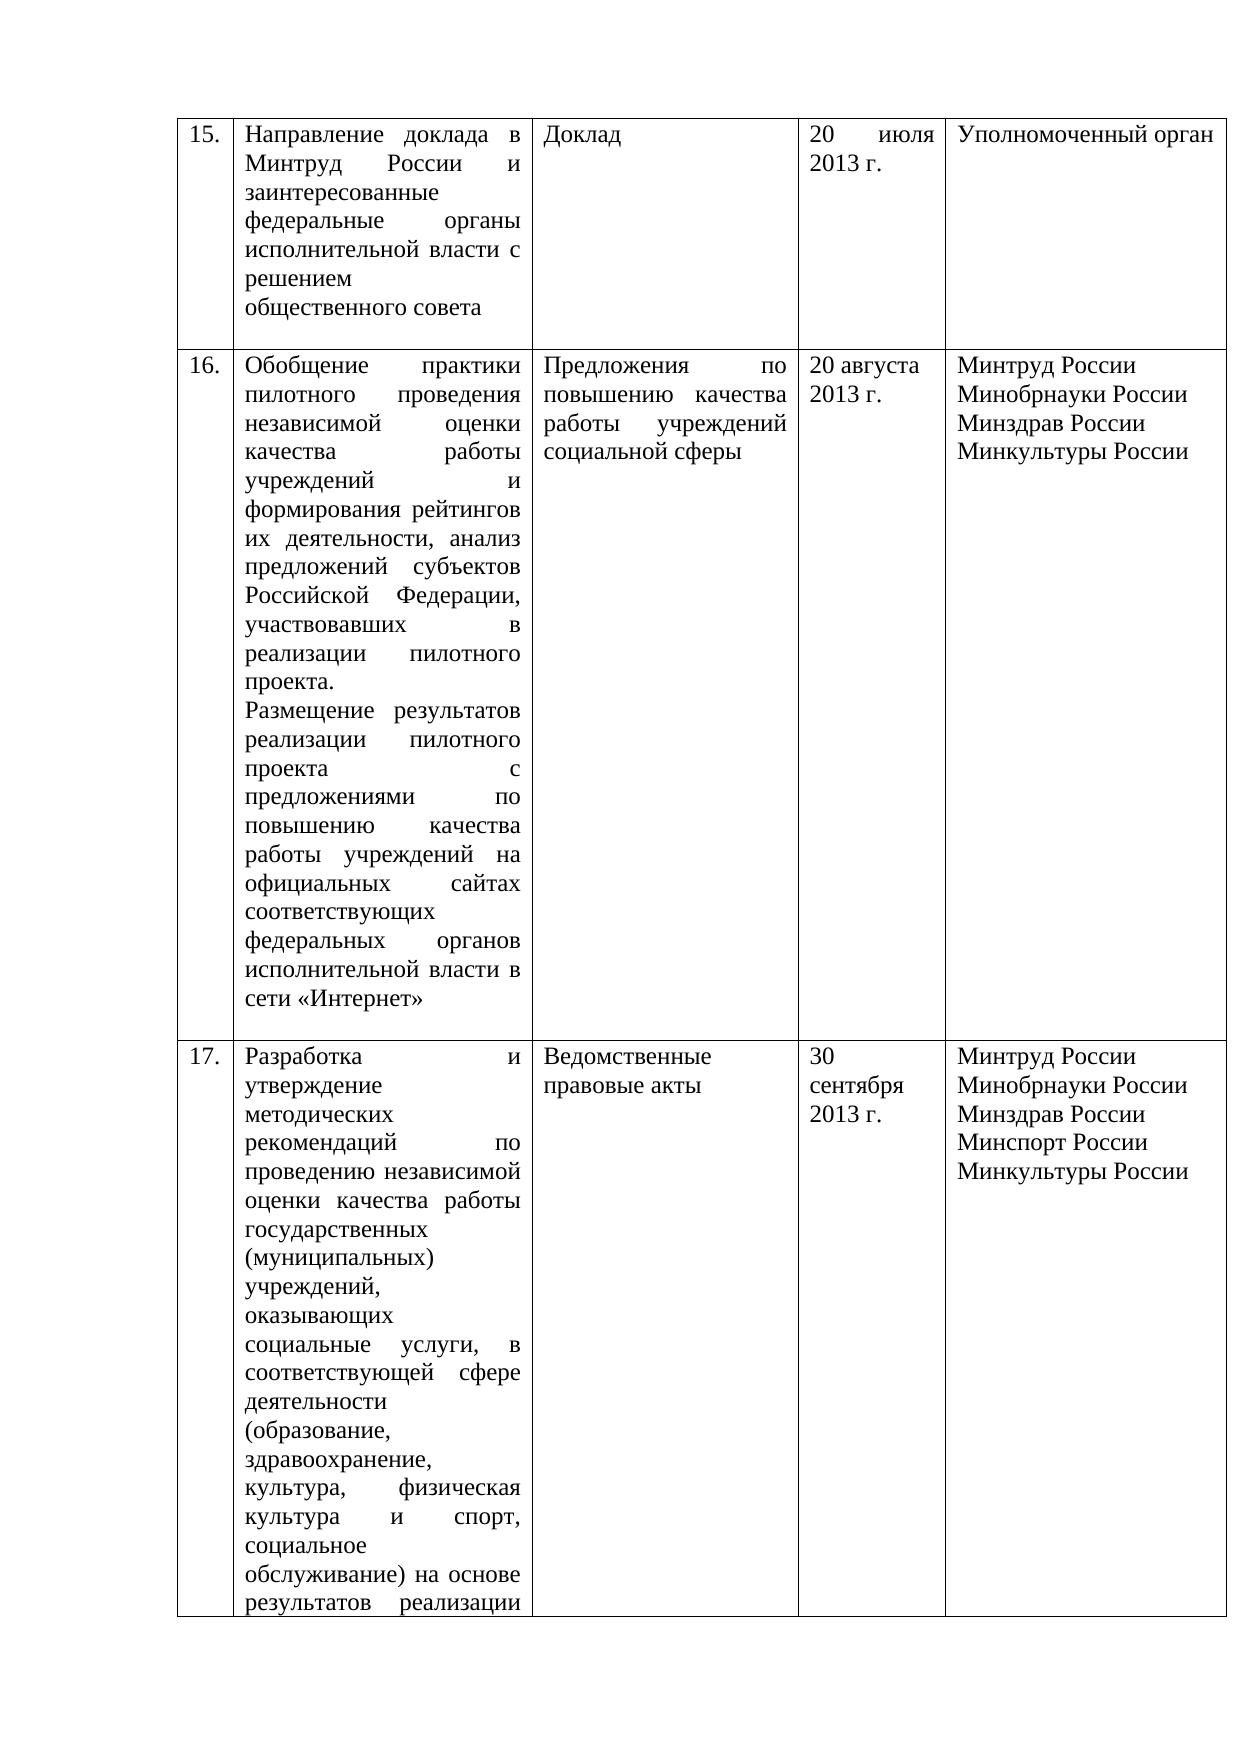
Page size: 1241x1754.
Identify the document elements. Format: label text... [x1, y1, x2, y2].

table_cell [178, 1041, 233, 1616]
table_cell Обобщение практики пилотного проведения независимой оценки качества работы учреждений и формирования рейтингов их деятельности, анализ предложений субъектов Российской Федерации, участвовавших в реализации пилотного проекта. Размещение результатов реализации пилотного проекта с предложениями по повышению качества работы учреждений на официальных сайтах соответствующих федеральных органов исполнительной власти в сети «Интернет» [234, 350, 532, 1040]
table_cell Минтруд России Минобрнауки России Минздрав России Минкультуры России [946, 350, 1226, 1040]
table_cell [946, 119, 1226, 349]
table_cell 20 августа 2013 г. [799, 350, 945, 1040]
table_cell [178, 119, 233, 349]
table_cell Доклад [533, 119, 798, 349]
table_cell 30 сентября 2013 г. [799, 1041, 945, 1616]
table_cell Предложения по повышению качества работы учреждений социальной сферы [533, 350, 798, 1040]
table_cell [533, 1041, 798, 1616]
table_cell Направление доклада в Минтруд России и заинтересованные федеральные органы исполнительной власти с решением общественного совета [234, 119, 532, 349]
table_cell 20 июля 2013 г. [799, 119, 945, 349]
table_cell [234, 1041, 532, 1616]
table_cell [946, 1041, 1226, 1616]
table_cell [178, 350, 233, 1040]
